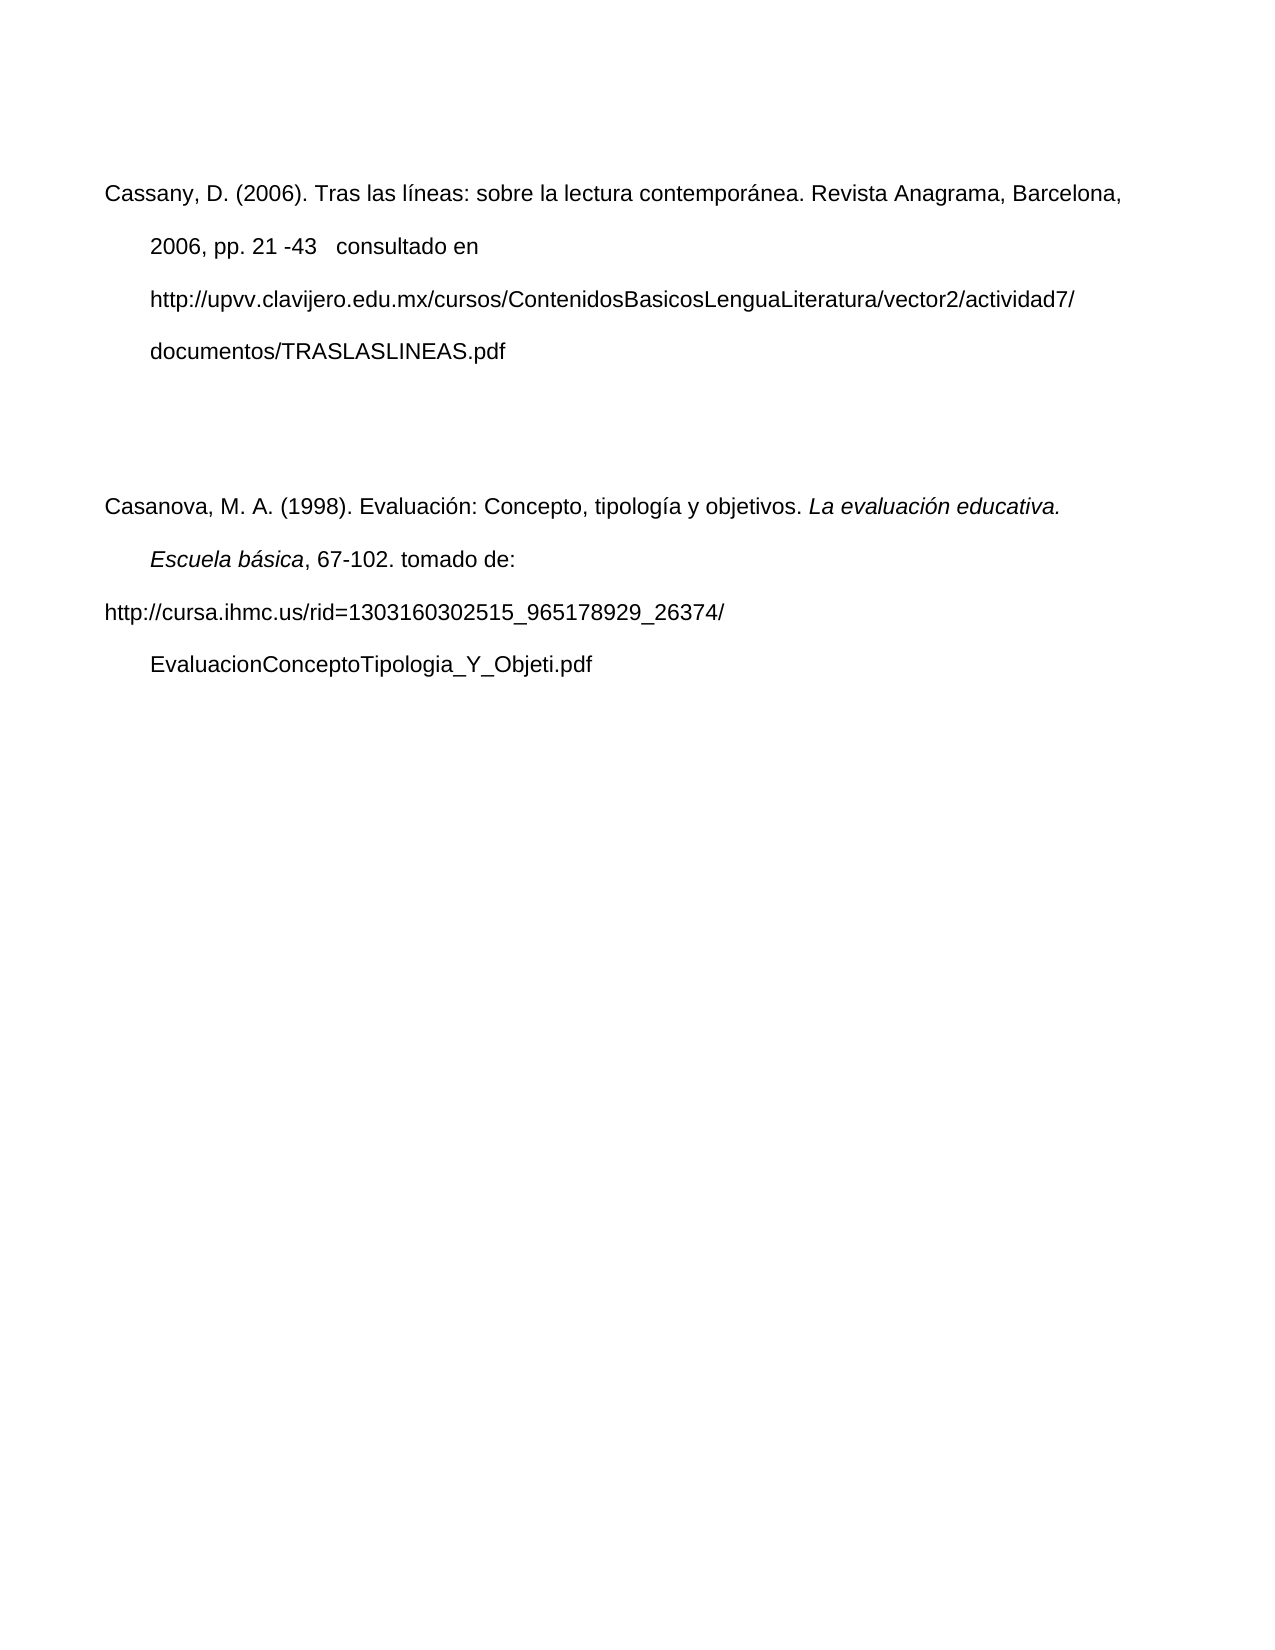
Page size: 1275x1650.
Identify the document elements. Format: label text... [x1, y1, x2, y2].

text Cassany, D. (2006). Tras las líneas: sobre la lectura contemporánea. Revista Anagrama, Barcelona, 2006, pp. 21 -43 consultado en http://upvv.clavijero.edu.mx/cursos/ContenidosBasicosLenguaLiteratura/vector2/actividad7/documentos/TRASLASLINEAS.pdf [104, 180, 1125, 365]
text http://cursa.ihmc.us/rid=1303160302515_965178929_26374/EvaluacionConceptoTipologia_Y_Objeti.pdf [104, 598, 1125, 678]
text Casanova, M. A. (1998). Evaluación: Concepto, tipología y objetivos. La evaluación educativa. Escuela básica, 67-102. tomado de: [104, 493, 1125, 572]
